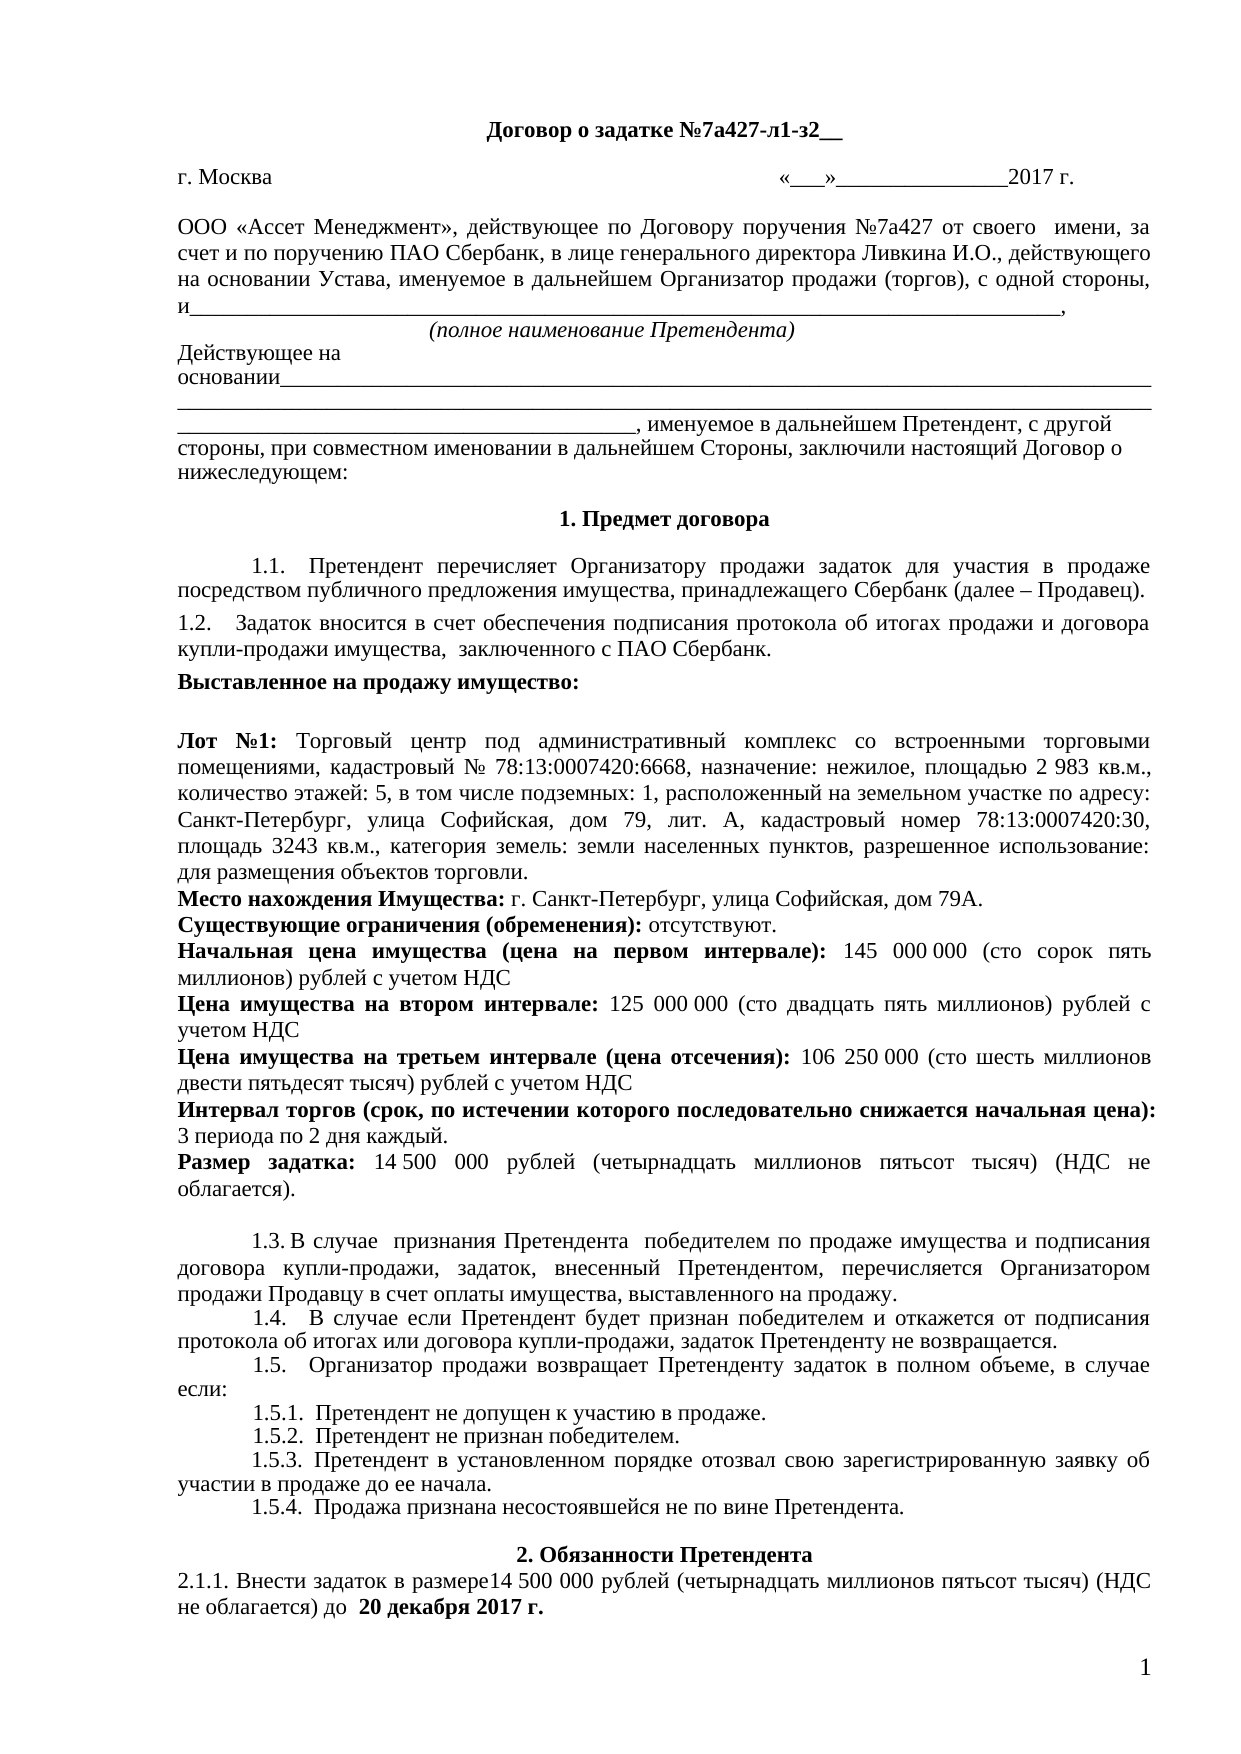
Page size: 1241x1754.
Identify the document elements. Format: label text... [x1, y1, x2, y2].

text 1. Предмет договора [177, 508, 1152, 531]
list 1.2. Задаток вносится в счет обеспечения подписания протокола об итогах продажи и договора купли-продажи имущества, заключенного с ПАО Сбербанк. [177, 609, 1152, 661]
text Договор о задатке №7a427-л1-з2__ [177, 118, 1152, 142]
text Действующее на основании_________________________________________________________________________________________________________________________________________________________________________________________________________, именуемое в дальнейшем Претендент, с другой стороны, при совместном именовании в дальнейшем Стороны, заключили настоящий Договор о нижеследующем: [177, 342, 1152, 409]
text Лот №1: Торговый центр под административный комплекс со встроенными торговыми помещениями, кадастровый № 78:13:0007420:6668, назначение: нежилое, площадью 2 983 кв.м., количество этажей: 5, в том числе подземных: 1, расположенный на земельном участке по адресу: Санкт-Петербург, улица Софийская, дом 79, лит. А, кадастровый номер 78:13:0007420:30, площадь 3243 кв.м., категория земель: земли населенных пунктов, разрешенное использование: для размещения объектов торговли. [177, 727, 1152, 885]
text 1.5.1. Претендент не допущен к участию в продаже. [177, 1401, 1152, 1425]
text Размер задатка: 14 500 000 рублей (четырнадцать миллионов пятьсот тысяч) (НДС не облагается). [177, 1148, 1152, 1201]
text Действующее на основании_________________________________________________________________________________________________________________________________________________________________________________________________________, именуемое в дальнейшем Претендент, с другой стороны, при совместном именовании в дальнейшем Стороны, заключили настоящий Договор о нижеследующем: [177, 410, 1152, 484]
text (полное наименование Претендента) [177, 318, 1152, 342]
text 2. Обязанности Претендента [177, 1543, 1152, 1567]
text Существующие ограничения (обременения): отсутствуют. [177, 911, 1152, 937]
text ООО «Ассет Менеджмент», действующее по Договору поручения №7а427 от своего имени, за счет и по поручению ПАО Сбербанк, в лице генерального директора Ливкина И.О., действующего на основании Устава, именуемое в дальнейшем Организатор продажи (торгов), с одной стороны, и____________________________________________________________________________, [177, 213, 1152, 318]
text 1.3. В случае признания Претендента победителем по продаже имущества и подписания договора купли-продажи, задаток, внесенный Претендентом, перечисляется Организатором продажи Продавцу в счет оплаты имущества, выставленного на продажу. [177, 1227, 1152, 1306]
list Выставленное на продажу имущество: [177, 668, 1152, 694]
text Цена имущества на втором интервале: 125 000 000 (сто двадцать пять миллионов) рублей с учетом НДС [177, 990, 1152, 1043]
text 1.5.2. Претендент не признан победителем. [177, 1425, 1152, 1448]
text 2.1.1. Внести задаток в размере14 500 000 рублей (четырнадцать миллионов пятьсот тысяч) (НДС не облагается) до 20 декабря 2017 г. [177, 1567, 1152, 1619]
text Начальная цена имущества (цена на первом интервале): 145 000 000 (сто сорок пять миллионов) рублей с учетом НДС [177, 937, 1152, 990]
text Цена имущества на третьем интервале (цена отсечения): 106 250 000 (сто шесть миллионов двести пятьдесят тысяч) рублей с учетом НДС [177, 1043, 1152, 1096]
text 1.5. Организатор продажи возвращает Претенденту задаток в полном объеме, в случае если: [177, 1354, 1152, 1401]
text 1.4. В случае если Претендент будет признан победителем и откажется от подписания протокола об итогах или договора купли-продажи, задаток Претенденту не возвращается. [177, 1306, 1152, 1354]
text 1.1. Претендент перечисляет Организатору продажи задаток для участия в продаже посредством публичного предложения имущества, принадлежащего Сбербанк (далее – Продавец). [177, 555, 1152, 602]
text 1.5.3. Претендент в установленном порядке отозвал свою зарегистрированную заявку об участии в продаже до ее начала. [177, 1448, 1152, 1496]
text 1.5.4. Продажа признана несостоявшейся не по вине Претендента. [177, 1496, 1152, 1519]
text Интервал торгов (срок, по истечении которого последовательно снижается начальная цена): 3 периода по 2 дня каждый. [177, 1096, 1158, 1148]
text г. Москва «___»_______________2017 г. [177, 165, 1152, 189]
text Место нахождения Имущества: г. Санкт-Петербург, улица Софийская, дом 79А. [177, 885, 1152, 911]
